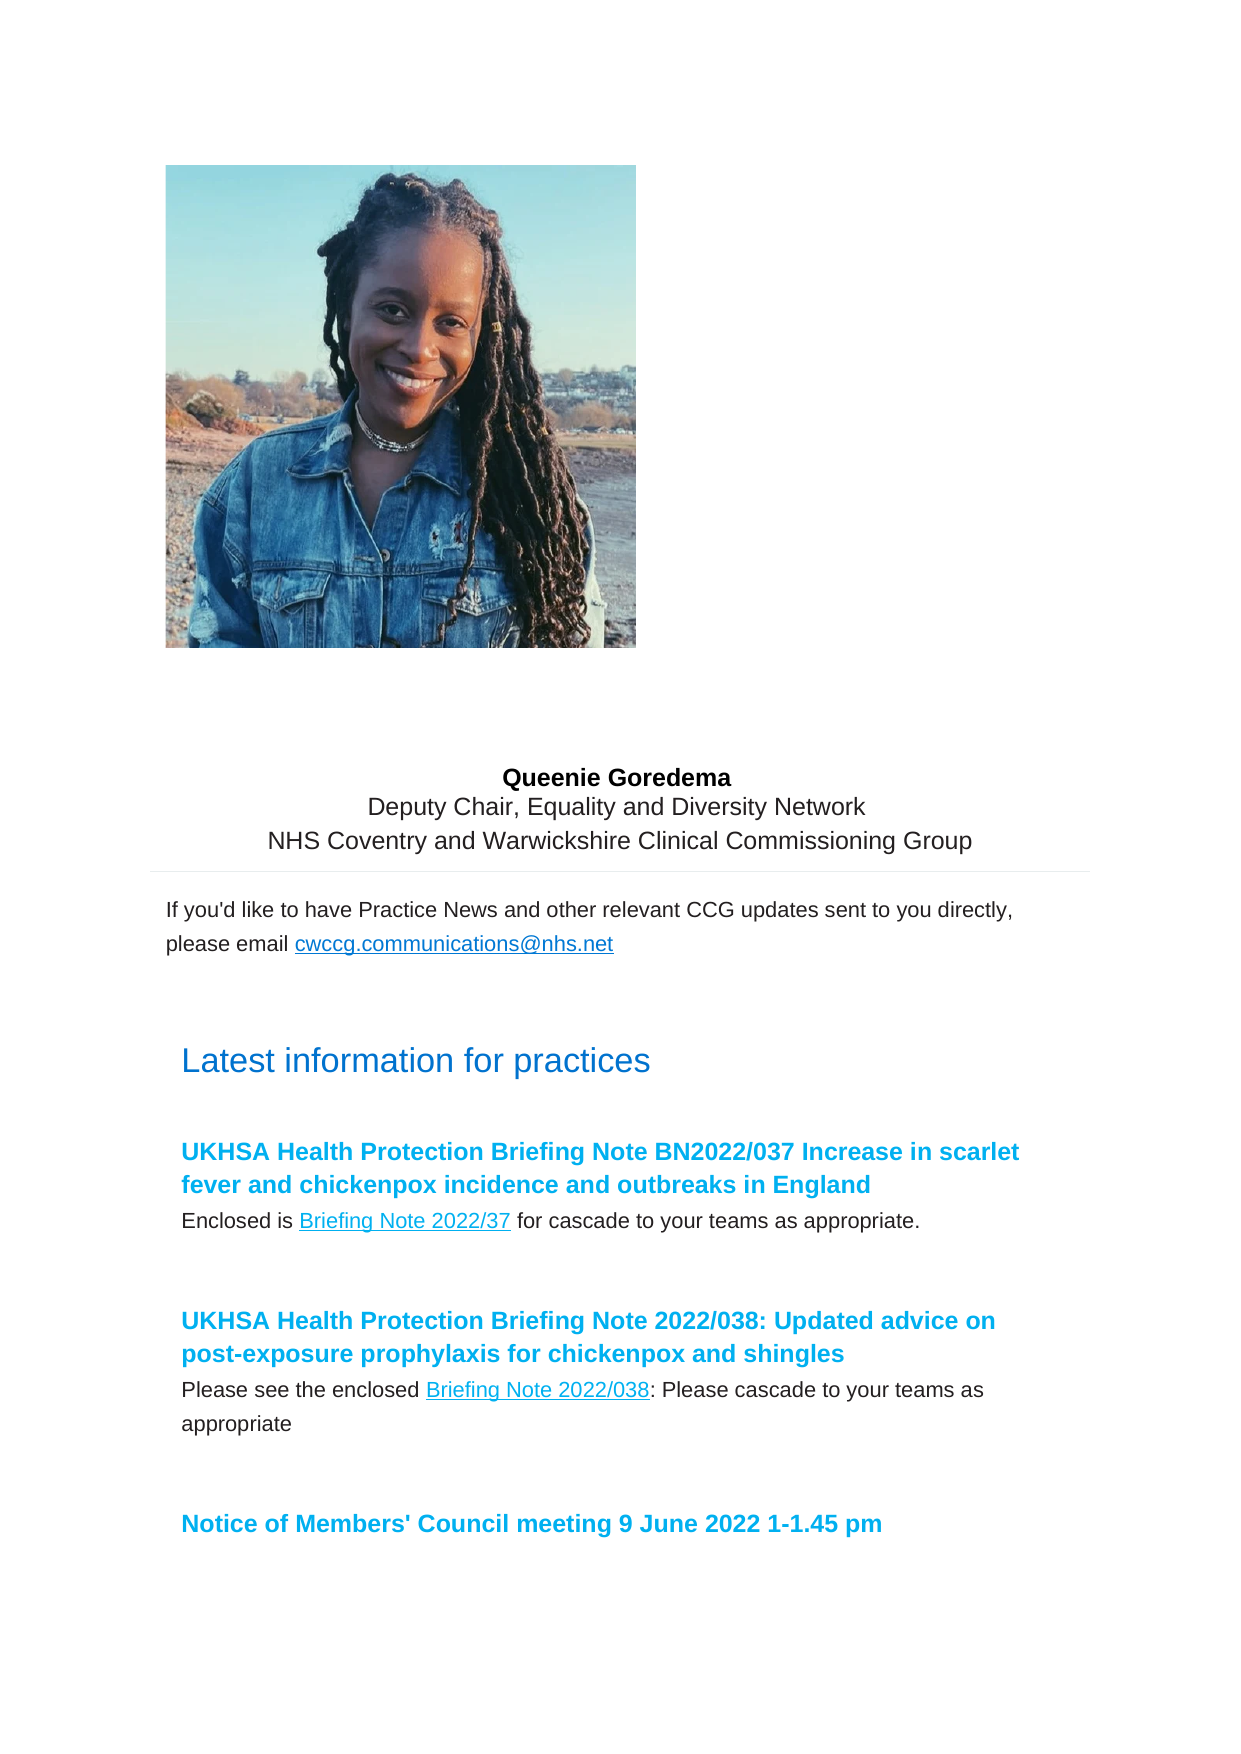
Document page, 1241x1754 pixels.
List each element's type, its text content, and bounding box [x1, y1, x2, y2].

picture [165, 165, 636, 648]
table_header If you'd like to have Practice News and other relevant CCG updates sent to you directly, please email cwccg.communications@nhs.net [150, 872, 1090, 972]
table_header [150, 150, 1090, 871]
table_header [150, 972, 1090, 1585]
